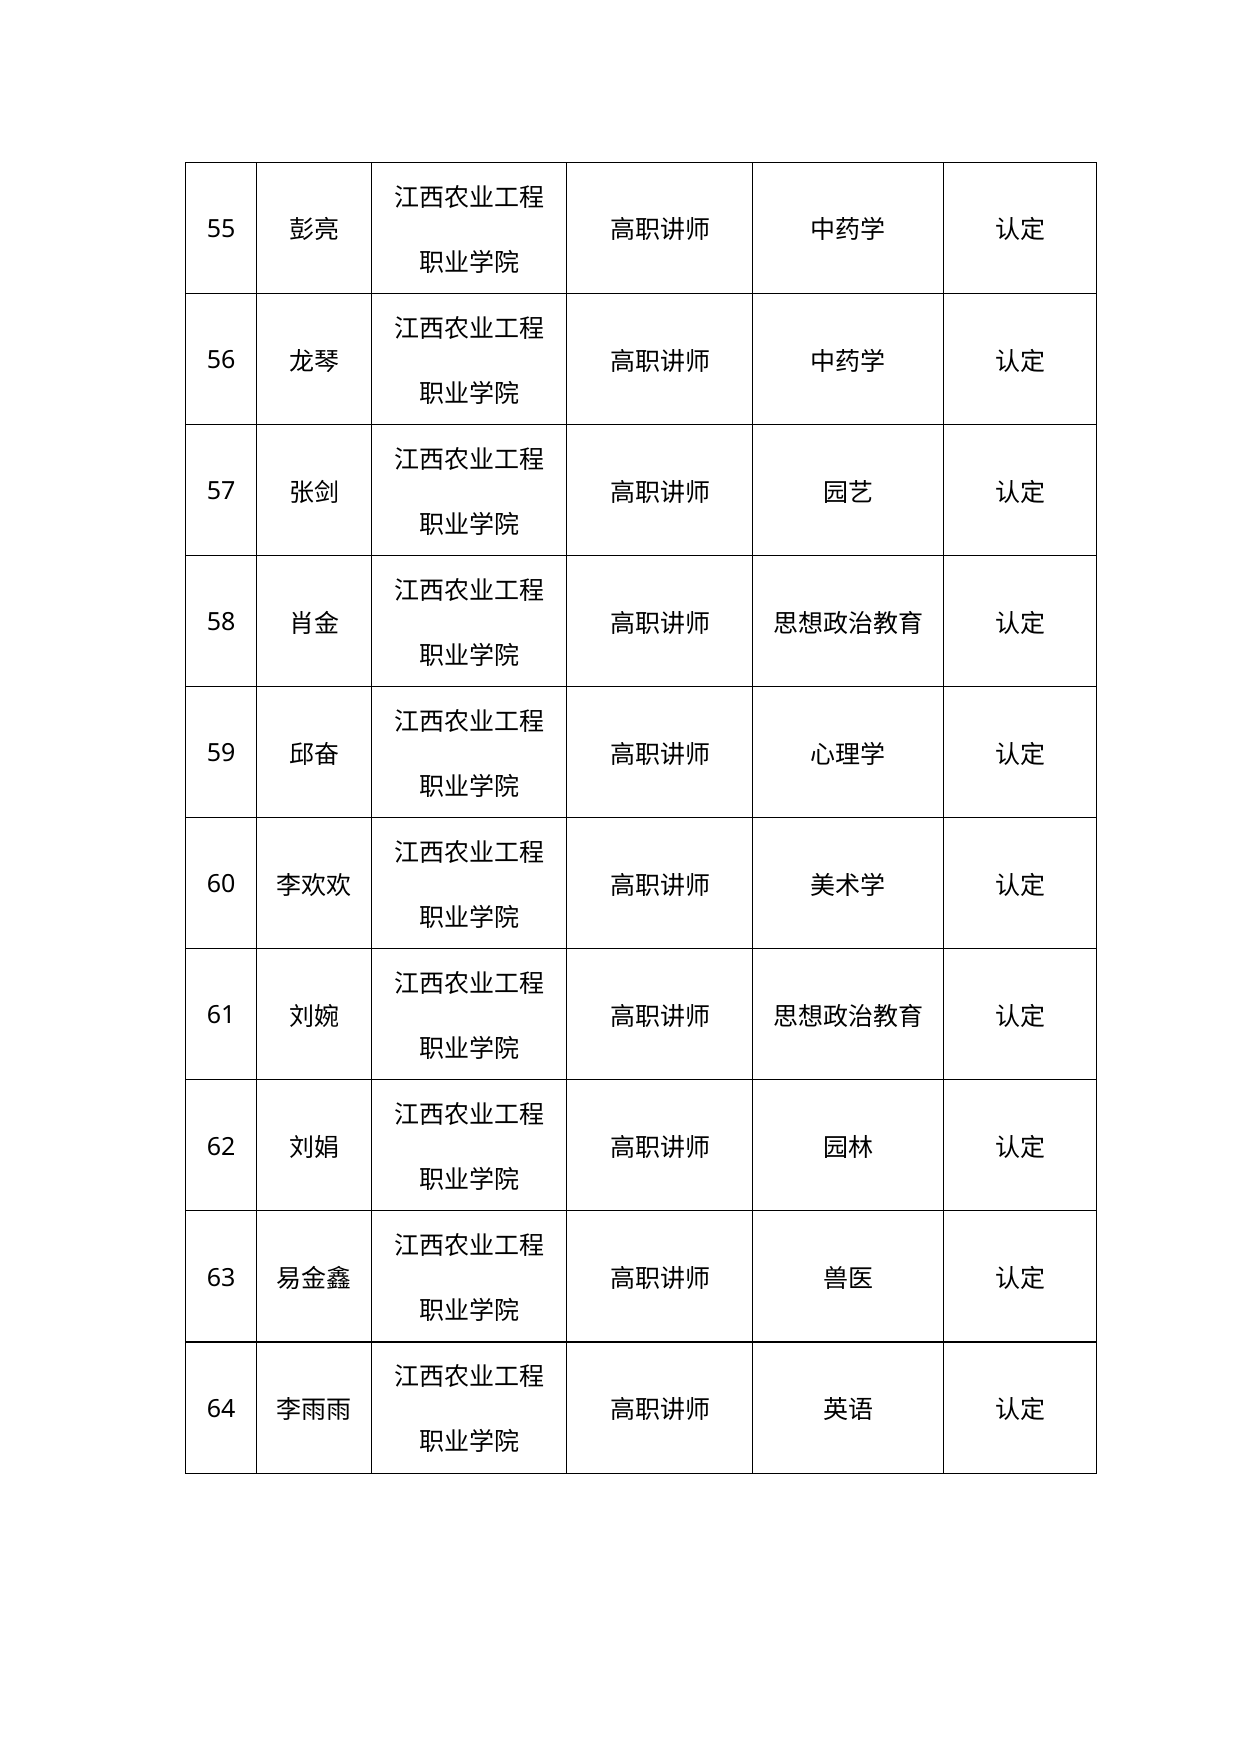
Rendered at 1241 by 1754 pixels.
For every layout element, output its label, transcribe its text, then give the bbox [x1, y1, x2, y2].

table_cell 思想政治教育 [753, 556, 943, 686]
table_cell 肖金 [257, 556, 371, 686]
table_cell 认定 [944, 425, 1096, 555]
table_cell 高职讲师 [567, 425, 752, 555]
table_cell 江西农业工程职业学院 [372, 1080, 566, 1210]
table_cell 李雨雨 [257, 1343, 371, 1472]
table_cell 认定 [944, 556, 1096, 686]
table_cell 55 [186, 163, 256, 293]
table_cell 张剑 [257, 425, 371, 555]
table_cell 心理学 [753, 687, 943, 817]
table_cell 彭亮 [257, 163, 371, 293]
table_cell 李欢欢 [257, 818, 371, 948]
table_cell 刘娟 [257, 1080, 371, 1210]
table_cell 江西农业工程职业学院 [372, 294, 566, 424]
table_cell 58 [186, 556, 256, 686]
table_cell 邱奋 [257, 687, 371, 817]
table_cell 高职讲师 [567, 163, 752, 293]
table_cell 英语 [753, 1343, 943, 1472]
table_cell 认定 [944, 687, 1096, 817]
table_cell 中药学 [753, 294, 943, 424]
table_cell 龙琴 [257, 294, 371, 424]
table_cell 59 [186, 687, 256, 817]
table_cell 认定 [944, 294, 1096, 424]
table_cell 62 [186, 1080, 256, 1210]
table_cell 认定 [944, 1211, 1096, 1341]
table_cell 高职讲师 [567, 687, 752, 817]
table_cell 江西农业工程职业学院 [372, 425, 566, 555]
table_cell 中药学 [753, 163, 943, 293]
table_cell 高职讲师 [567, 1080, 752, 1210]
table_cell 江西农业工程职业学院 [372, 556, 566, 686]
table_cell 江西农业工程职业学院 [372, 687, 566, 817]
table_cell 认定 [944, 163, 1096, 293]
table_cell 江西农业工程职业学院 [372, 818, 566, 948]
table_cell 易金鑫 [257, 1211, 371, 1341]
table_cell 美术学 [753, 818, 943, 948]
table_cell 兽医 [753, 1211, 943, 1341]
table_cell 63 [186, 1211, 256, 1341]
table_cell 园艺 [753, 425, 943, 555]
table_cell 江西农业工程职业学院 [372, 163, 566, 293]
table_cell 高职讲师 [567, 556, 752, 686]
table_cell 高职讲师 [567, 294, 752, 424]
table_cell 江西农业工程职业学院 [372, 1343, 566, 1472]
table_cell 认定 [944, 1343, 1096, 1472]
table_cell 61 [186, 949, 256, 1079]
table_cell 园林 [753, 1080, 943, 1210]
table_cell 高职讲师 [567, 818, 752, 948]
table_cell 江西农业工程职业学院 [372, 949, 566, 1079]
table_cell 60 [186, 818, 256, 948]
table_cell 刘婉 [257, 949, 371, 1079]
table_cell 认定 [944, 818, 1096, 948]
table_cell 57 [186, 425, 256, 555]
table_cell 高职讲师 [567, 1343, 752, 1472]
table_cell 认定 [944, 1080, 1096, 1210]
table_cell 思想政治教育 [753, 949, 943, 1079]
table_cell 认定 [944, 949, 1096, 1079]
table_cell 高职讲师 [567, 1211, 752, 1341]
table_cell 64 [186, 1343, 256, 1472]
table_cell 高职讲师 [567, 949, 752, 1079]
table_cell 56 [186, 294, 256, 424]
table_cell 江西农业工程职业学院 [372, 1211, 566, 1341]
